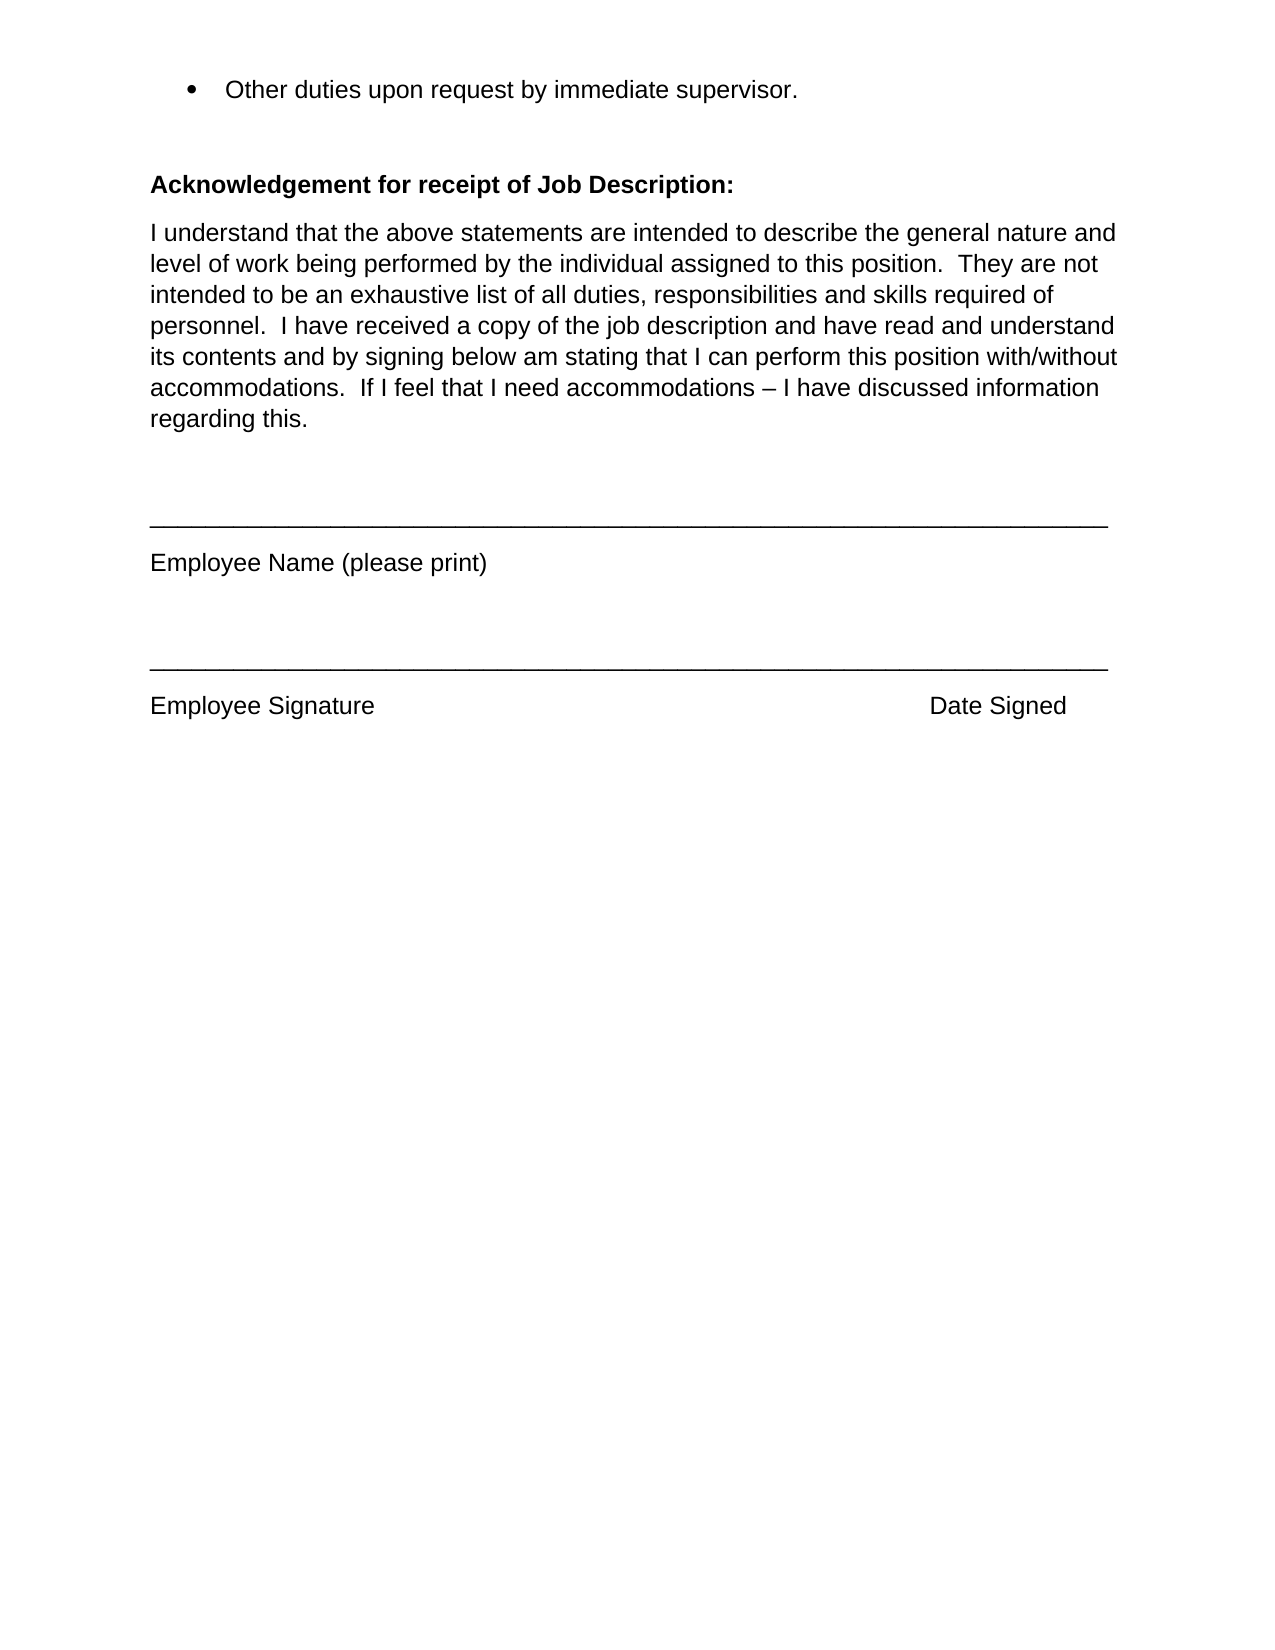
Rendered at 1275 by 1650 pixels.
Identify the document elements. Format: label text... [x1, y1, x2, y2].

text Acknowledgement for receipt of Job Description: [150, 171, 1125, 199]
text I understand that the above statements are intended to describe the general nature and level of work being performed by the individual assigned to this position. They are not intended to be an exhaustive list of all duties, responsibilities and skills required of personnel. I have received a copy of the job description and have read and understand its contents and by signing below am stating that I can perform this position with/without accommodations. If I feel that I need accommodations – I have discussed information regarding this. [150, 218, 1125, 433]
text Employee Signature Date Signed [150, 691, 1125, 719]
list Other duties upon request by immediate supervisor. [187, 75, 1125, 104]
text _____________________________________________________________________ [150, 643, 1125, 672]
text Employee Name (please print) [150, 548, 1125, 576]
text _____________________________________________________________________ [150, 500, 1125, 529]
